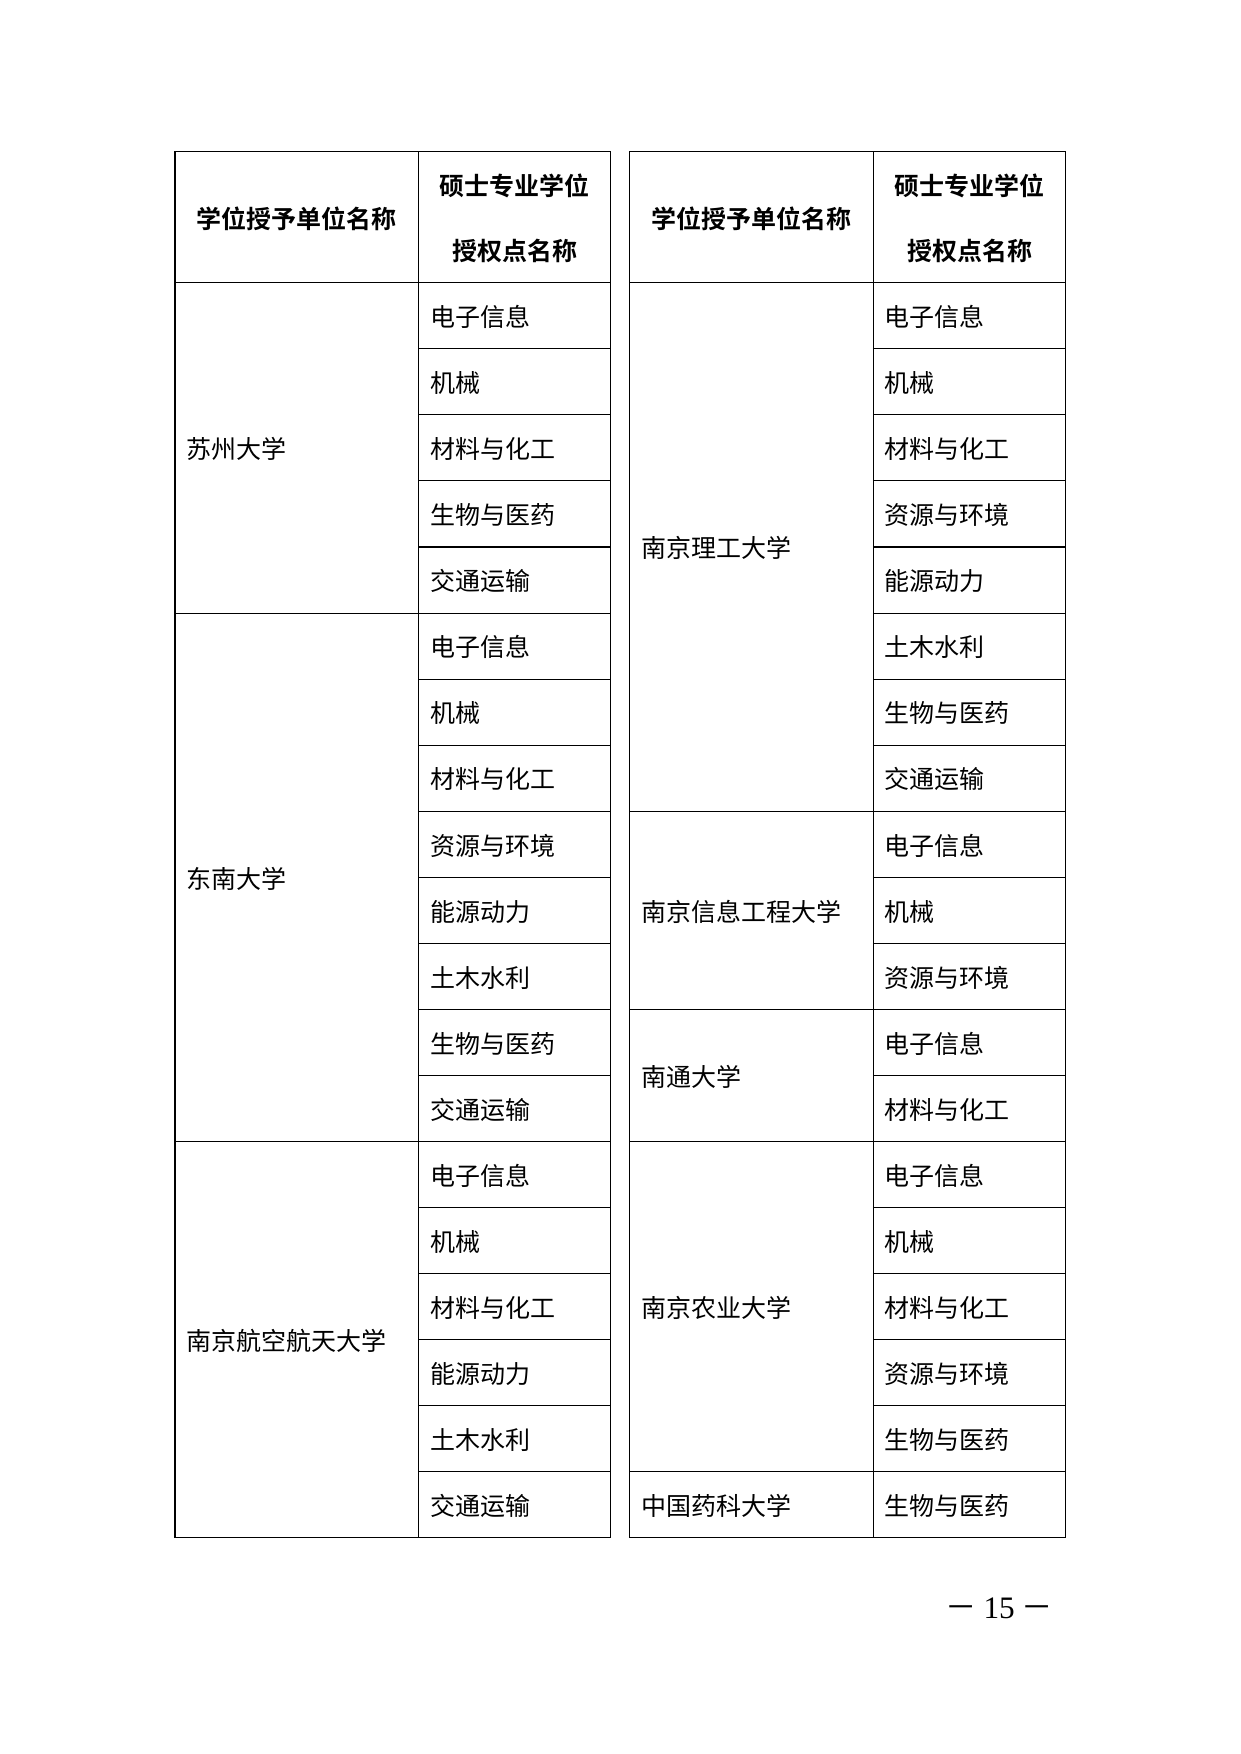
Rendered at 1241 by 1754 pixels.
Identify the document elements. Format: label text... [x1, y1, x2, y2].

table_cell 交通运输 [419, 1472, 610, 1537]
table_cell 东南大学 [176, 614, 418, 1141]
table_cell 材料与化工 [419, 1274, 610, 1339]
table_header 硕士专业学位授权点名称 [874, 152, 1065, 282]
table_cell 机械 [874, 1208, 1065, 1273]
table_cell 中国药科大学 [630, 1472, 873, 1537]
table_cell 南京航空航天大学 [176, 1142, 418, 1537]
table_cell 电子信息 [874, 1142, 1065, 1207]
table_cell 能源动力 [419, 1340, 610, 1405]
table_cell 生物与医药 [874, 1406, 1065, 1471]
table_cell 电子信息 [874, 283, 1065, 348]
table_cell 能源动力 [874, 548, 1065, 612]
table_cell 电子信息 [874, 812, 1065, 877]
table_cell 土木水利 [419, 1406, 610, 1471]
table_cell 苏州大学 [176, 283, 418, 612]
table_cell 土木水利 [419, 944, 610, 1009]
table_cell 资源与环境 [874, 1340, 1065, 1405]
table_cell 交通运输 [419, 1076, 610, 1141]
table_cell 交通运输 [419, 548, 610, 612]
table_cell 机械 [419, 1208, 610, 1273]
table_cell 电子信息 [419, 614, 610, 678]
table_cell 材料与化工 [874, 1076, 1065, 1141]
table_cell 材料与化工 [874, 1274, 1065, 1339]
table_cell 南京信息工程大学 [630, 812, 873, 1009]
table_cell 生物与医药 [874, 1472, 1065, 1537]
table_cell 资源与环境 [874, 944, 1065, 1009]
table_cell 电子信息 [419, 283, 610, 348]
table_header 学位授予单位名称 [176, 152, 418, 282]
table_header 硕士专业学位授权点名称 [419, 152, 610, 282]
table_cell 南京农业大学 [630, 1142, 873, 1471]
table_cell 生物与医药 [874, 680, 1065, 744]
table_cell 材料与化工 [874, 415, 1065, 480]
table_cell 机械 [419, 680, 610, 744]
table_cell 南京理工大学 [630, 283, 873, 811]
table_cell 生物与医药 [419, 481, 610, 546]
table_cell 资源与环境 [419, 812, 610, 877]
table_cell 材料与化工 [419, 746, 610, 811]
table_cell 机械 [419, 349, 610, 414]
table_cell 土木水利 [874, 614, 1065, 678]
table_cell 电子信息 [874, 1010, 1065, 1075]
table_cell 机械 [874, 878, 1065, 943]
table_cell 生物与医药 [419, 1010, 610, 1075]
table_cell 能源动力 [419, 878, 610, 943]
table_cell 资源与环境 [874, 481, 1065, 546]
table_cell 南通大学 [630, 1010, 873, 1141]
table_cell 材料与化工 [419, 415, 610, 480]
table_cell 电子信息 [419, 1142, 610, 1207]
table_cell 交通运输 [874, 746, 1065, 811]
table_header 学位授予单位名称 [630, 152, 873, 282]
table_cell 机械 [874, 349, 1065, 414]
